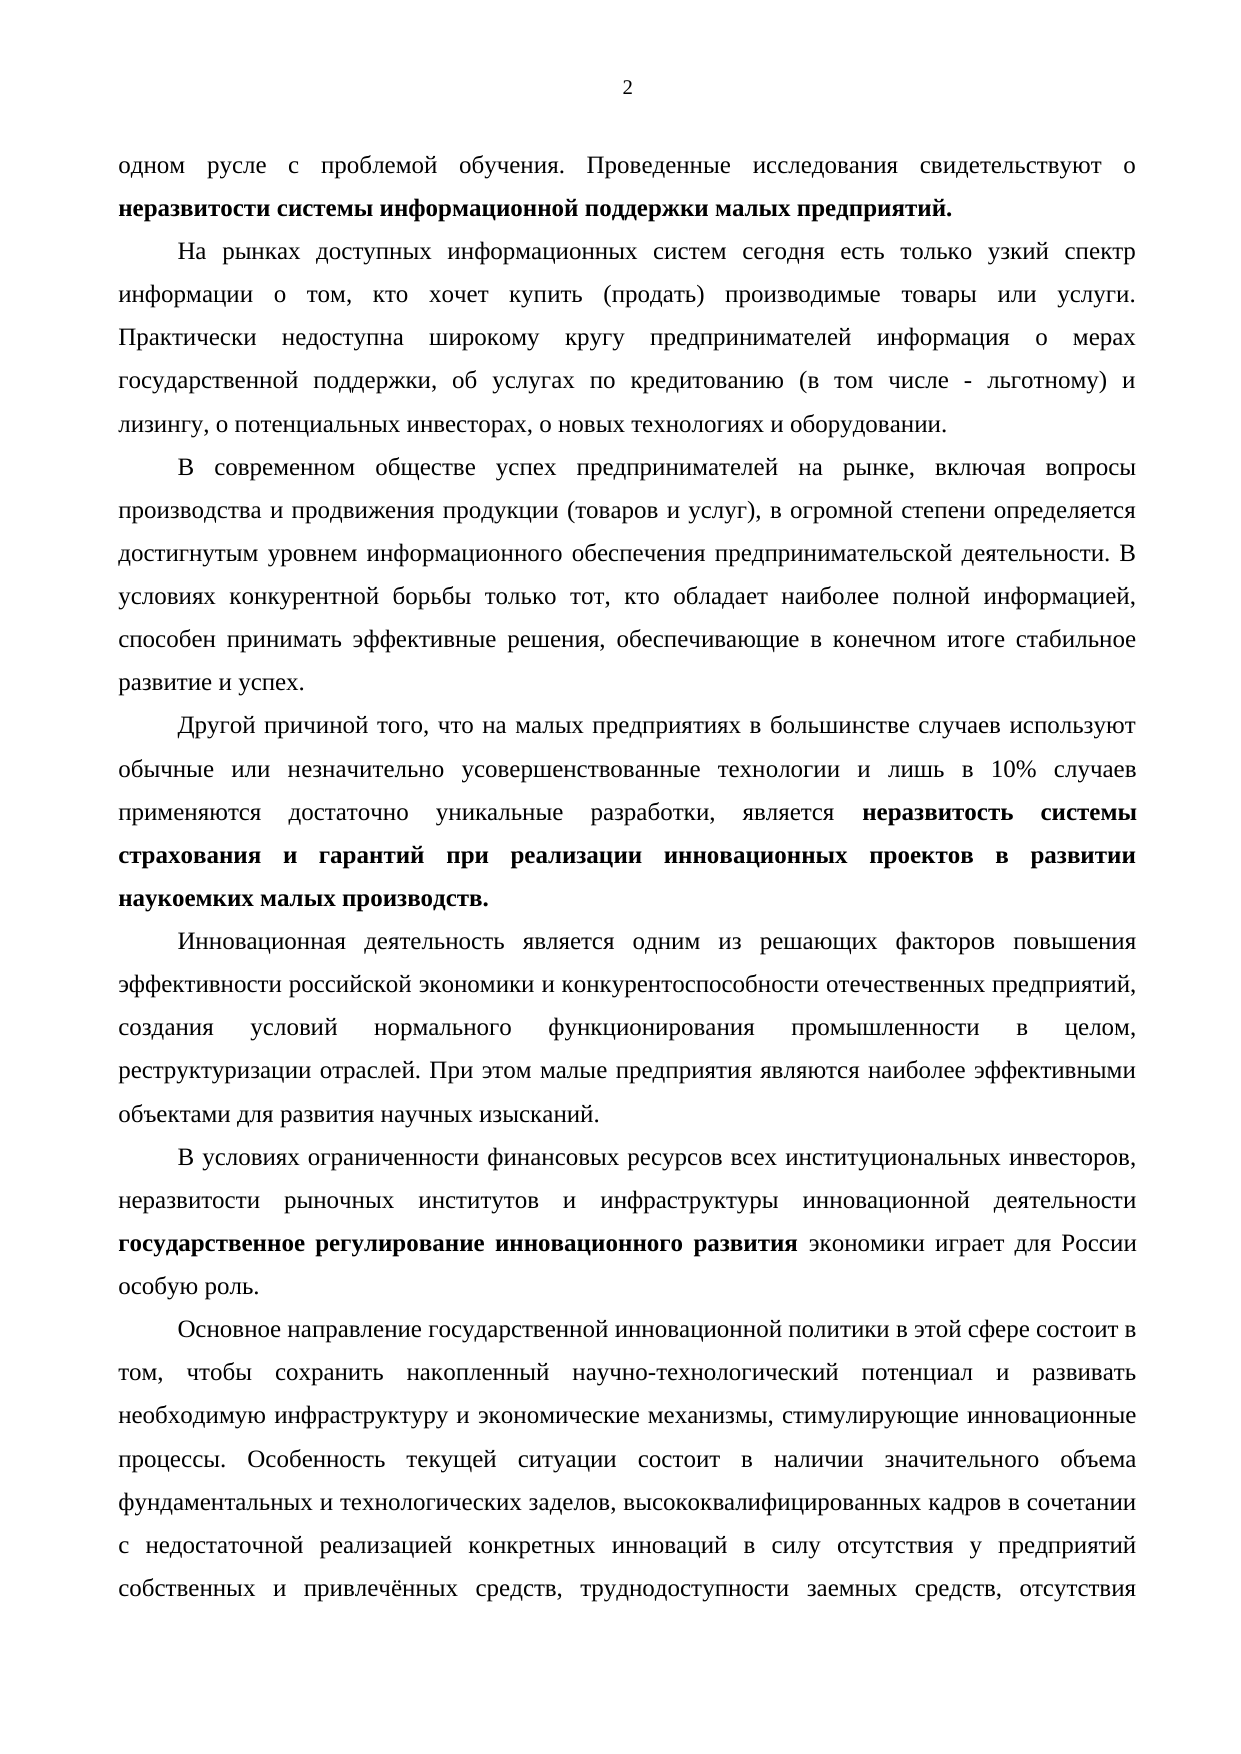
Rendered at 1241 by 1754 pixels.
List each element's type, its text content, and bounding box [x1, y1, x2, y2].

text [118, 150, 1137, 222]
text В условиях ограниченности финансовых ресурсов всех институциональных инвесторов, неразвитости рыночных институтов и инфраструктуры инновационной деятельности государственное регулирование инновационного развития экономики играет для России особую роль. [118, 1142, 1137, 1300]
text Другой причиной того, что на малых предприятиях в большинстве случаев используют обычные или незначительно усовершенствованные технологии и лишь в 10% случаев применяются достаточно уникальные разработки, является неразвитость системы страхования и гарантий при реализации инновационных проектов в развитии наукоемких малых производств. [118, 711, 1137, 912]
text В современном обществе успех предпринимателей на рынке, включая вопросы производства и продвижения продукции (товаров и услуг), в огромной степени определяется достигнутым уровнем информационного обеспечения предпринимательской деятельности. В условиях конкурентной борьбы только тот, кто обладает наиболее полной информацией, способен принимать эффективные решения, обеспечивающие в конечном итоге стабильное развитие и успех. [118, 452, 1137, 696]
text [118, 1314, 1137, 1602]
text На рынках доступных информационных систем сегодня есть только узкий спектр информации о том, кто хочет купить (продать) производимые товары или услуги. Практически недоступна широкому кругу предпринимателей информация о мерах государственной поддержки, об услугах по кредитованию (в том числе - льготному) и лизингу, о потенциальных инвесторах, о новых технологиях и оборудовании. [118, 236, 1137, 437]
text Инновационная деятельность является одним из решающих факторов повышения эффективности российской экономики и конкурентоспособности отечественных предприятий, создания условий нормального функционирования промышленности в целом, реструктуризации отраслей. При этом малые предприятия являются наиболее эффективными объектами для развития научных изысканий. [118, 926, 1137, 1127]
